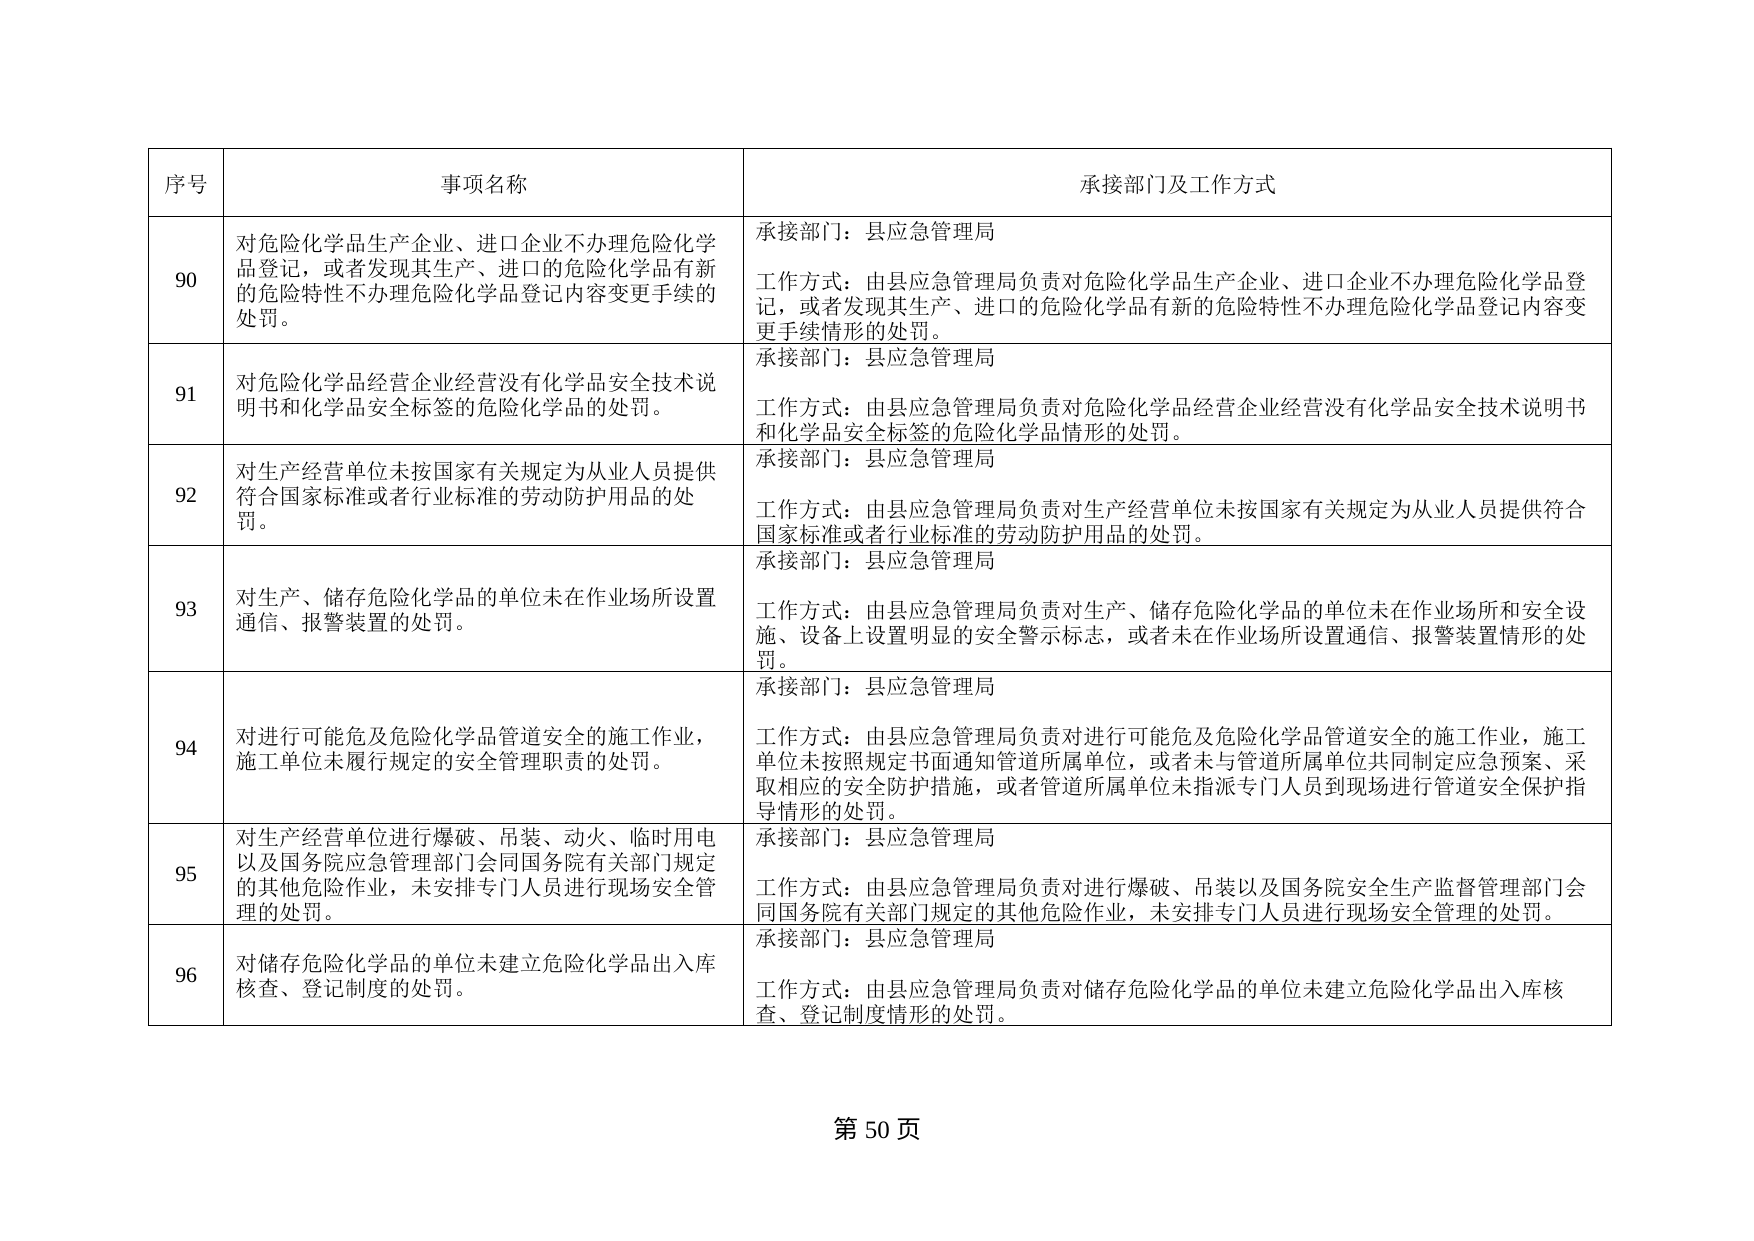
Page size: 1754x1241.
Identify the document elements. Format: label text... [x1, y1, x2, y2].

table_cell 91 [149, 344, 223, 444]
table_cell 承接部门：县应急管理局 工作方式：由县应急管理局负责对储存危险化学品的单位未建立危险化学品出入库核查、登记制度情形的处罚。 [744, 925, 1611, 1025]
table_cell 对生产经营单位未按国家有关规定为从业人员提供符合国家标准或者行业标准的劳动防护用品的处罚。 [224, 445, 743, 545]
table_cell 承接部门：县应急管理局 工作方式：由县应急管理局负责对危险化学品生产企业、进口企业不办理危险化学品登记，或者发现其生产、进口的危险化学品有新的危险特性不办理危险化学品登记内容变更手续情形的处罚。 [744, 217, 1611, 342]
table_cell 对储存危险化学品的单位未建立危险化学品出入库核查、登记制度的处罚。 [224, 925, 743, 1025]
table_cell 对危险化学品经营企业经营没有化学品安全技术说明书和化学品安全标签的危险化学品的处罚。 [224, 344, 743, 444]
table_cell 承接部门：县应急管理局 工作方式：由县应急管理局负责对生产经营单位未按国家有关规定为从业人员提供符合国家标准或者行业标准的劳动防护用品的处罚。 [744, 445, 1611, 545]
table_cell 承接部门：县应急管理局 工作方式：由县应急管理局负责对危险化学品经营企业经营没有化学品安全技术说明书和化学品安全标签的危险化学品情形的处罚。 [744, 344, 1611, 444]
table_cell 对生产经营单位进行爆破、吊装、动火、临时用电以及国务院应急管理部门会同国务院有关部门规定的其他危险作业，未安排专门人员进行现场安全管理的处罚。 [224, 824, 743, 924]
table_cell 90 [149, 217, 223, 342]
table_header 承接部门及工作方式 [744, 149, 1611, 216]
table_cell 96 [149, 925, 223, 1025]
table_cell 94 [149, 672, 223, 822]
table_cell 95 [149, 824, 223, 924]
table_cell 承接部门：县应急管理局 工作方式：由县应急管理局负责对进行可能危及危险化学品管道安全的施工作业，施工单位未按照规定书面通知管道所属单位，或者未与管道所属单位共同制定应急预案、采取相应的安全防护措施，或者管道所属单位未指派专门人员到现场进行管道安全保护指导情形的处罚。 [744, 672, 1611, 822]
table_cell 对危险化学品生产企业、进口企业不办理危险化学品登记，或者发现其生产、进口的危险化学品有新的危险特性不办理危险化学品登记内容变更手续的处罚。 [224, 217, 743, 342]
table_cell 对生产、储存危险化学品的单位未在作业场所设置通信、报警装置的处罚。 [224, 546, 743, 671]
table_cell 对进行可能危及危险化学品管道安全的施工作业，施工单位未履行规定的安全管理职责的处罚。 [224, 672, 743, 822]
table_cell 承接部门：县应急管理局 工作方式：由县应急管理局负责对进行爆破、吊装以及国务院安全生产监督管理部门会同国务院有关部门规定的其他危险作业，未安排专门人员进行现场安全管理的处罚。 [744, 824, 1611, 924]
table_cell 92 [149, 445, 223, 545]
table_cell 承接部门：县应急管理局 工作方式：由县应急管理局负责对生产、储存危险化学品的单位未在作业场所和安全设施、设备上设置明显的安全警示标志，或者未在作业场所设置通信、报警装置情形的处罚。 [744, 546, 1611, 671]
table_header 序号 [149, 149, 223, 216]
table_cell 93 [149, 546, 223, 671]
table_header 事项名称 [224, 149, 743, 216]
